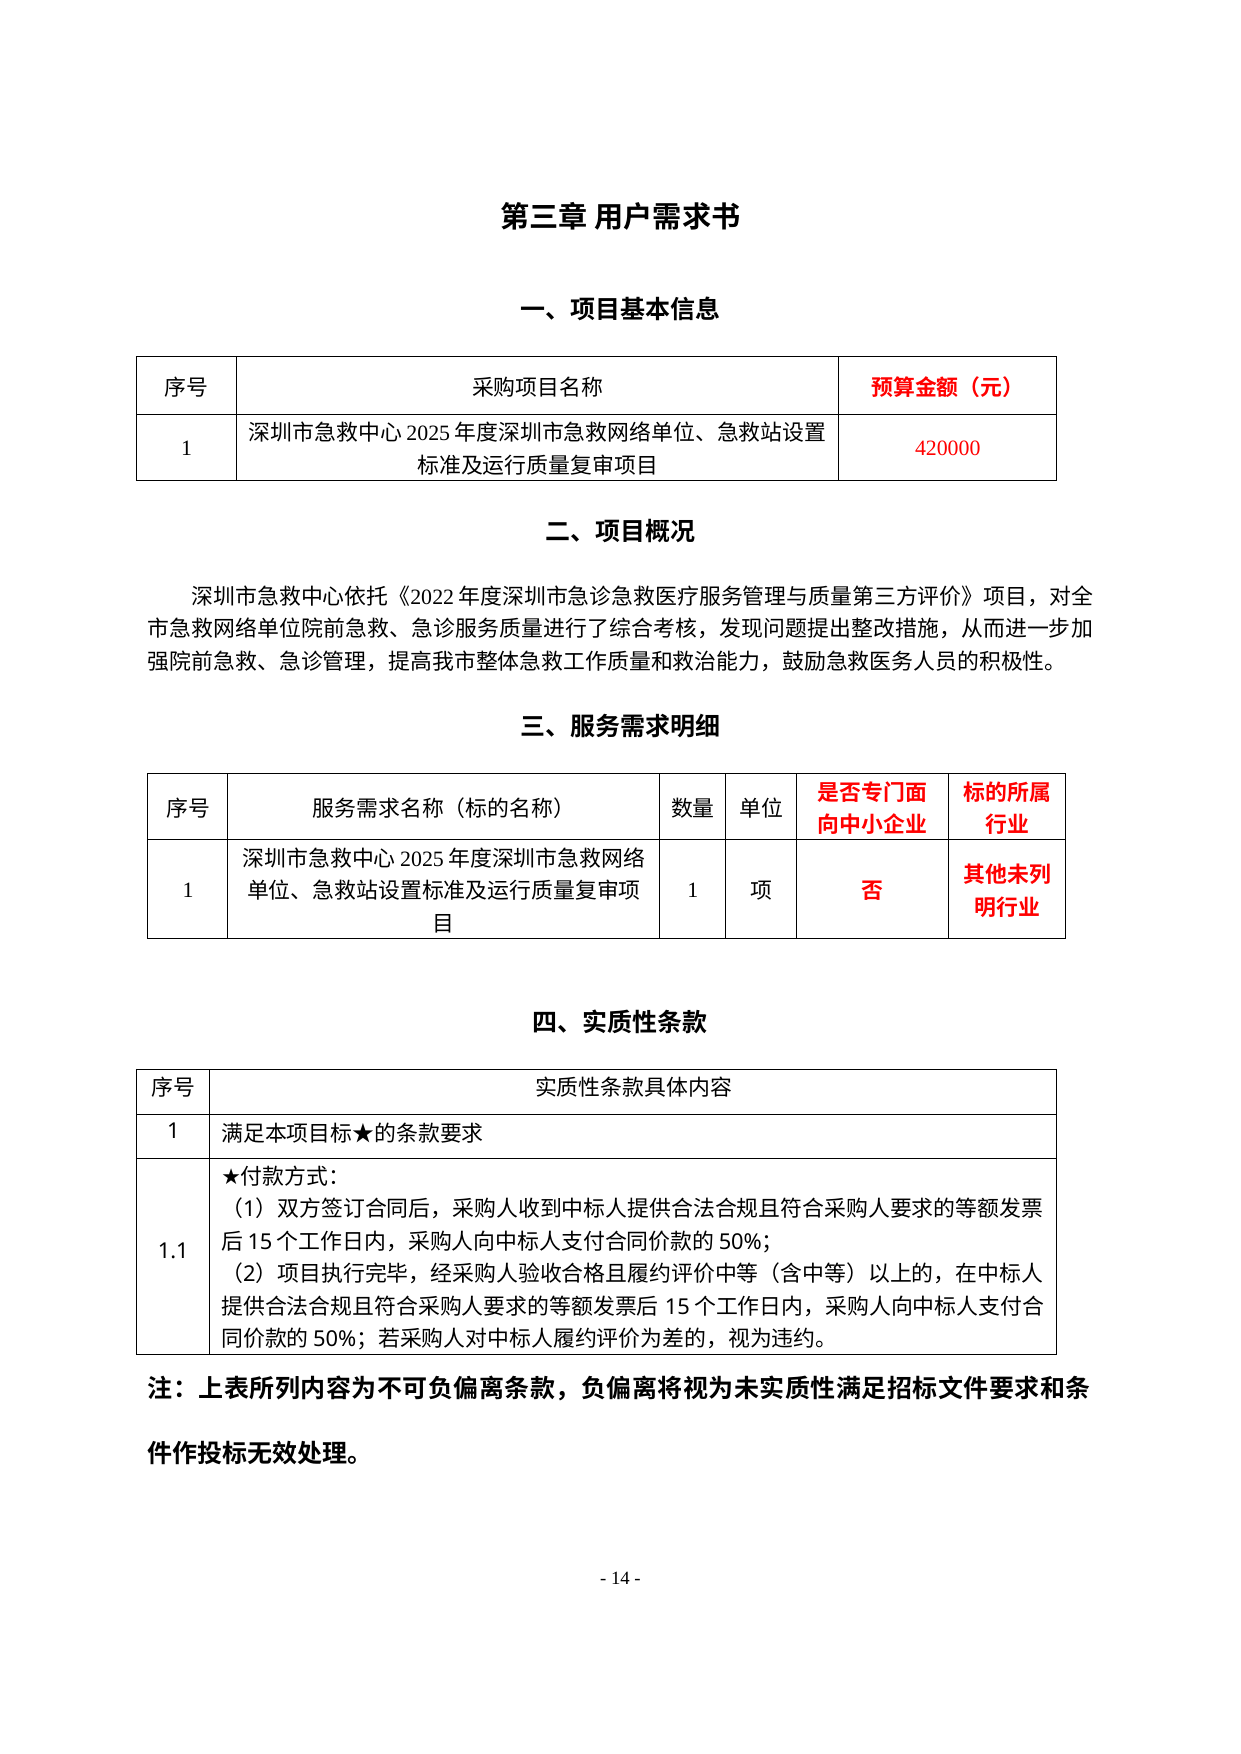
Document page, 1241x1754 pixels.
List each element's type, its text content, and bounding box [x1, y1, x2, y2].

table_header 预算金额（元） [839, 357, 1056, 414]
table_cell 深圳市急救中心2025年度深圳市急救网络单位、急救站设置标准及运行质量复审项目 [237, 415, 838, 480]
table_cell 项 [726, 840, 796, 938]
subtitle 三、服务需求明细 [148, 692, 1093, 757]
table_cell 1 [660, 840, 725, 938]
table_header 序号 [137, 357, 236, 414]
text 注：上表所列内容为不可负偏离条款，负偏离将视为未实质性满足招标文件要求和条件作投标无效处理。 [148, 1354, 1093, 1484]
table_cell 420000 [839, 415, 1056, 480]
table_cell 否 [797, 840, 948, 938]
table_cell ★付款方式： （1）双方签订合同后，采购人收到中标人提供合法合规且符合采购人要求的等额发票后15个工作日内，采购人向中标人支付合同价款的50%； （2）项目执行完毕，经采购人验收合格且履约评价中等（含中等）以上的，在中标人提供合法合规且符合采购人要求的等额发票后15个工作日内，采购人向中标人支付合同价款的50%；若采购人对中标人履约评价为差的，视为违约。 [210, 1159, 1056, 1353]
subtitle 一、项目基本信息 [148, 275, 1093, 340]
table_cell 1.1 [137, 1159, 209, 1353]
table_cell 满足本项目标★的条款要求 [210, 1115, 1056, 1157]
table_cell 1 [137, 1115, 209, 1157]
subtitle 二、项目概况 [148, 497, 1093, 562]
table_header 标的所属行业 [949, 774, 1065, 839]
table_header 序号 [148, 774, 227, 839]
table_header 服务需求名称（标的名称） [228, 774, 659, 839]
table_cell 1 [148, 840, 227, 938]
text 深圳市急救中心依托《2022年度深圳市急诊急救医疗服务管理与质量第三方评价》项目，对全市急救网络单位院前急救、急诊服务质量进行了综合考核，发现问题提出整改措施，从而进一步加强院前急救、急诊管理，提高我市整体急救工作质量和救治能力，鼓励急救医务人员的积极性。 [148, 578, 1093, 676]
table_cell 其他未列明行业 [949, 840, 1065, 938]
table_cell 深圳市急救中心2025年度深圳市急救网络单位、急救站设置标准及运行质量复审项目 [228, 840, 659, 938]
table_cell 1 [137, 415, 236, 480]
table_header 实质性条款具体内容 [210, 1070, 1056, 1114]
table_header 序号 [137, 1070, 209, 1114]
table_header 采购项目名称 [237, 357, 838, 414]
subtitle 四、实质性条款 [148, 988, 1093, 1053]
table_header 是否专门面向中小企业 [797, 774, 948, 839]
table_header 单位 [726, 774, 796, 839]
subtitle 第三章 用户需求书 [148, 183, 1093, 248]
table_header 数量 [660, 774, 725, 839]
